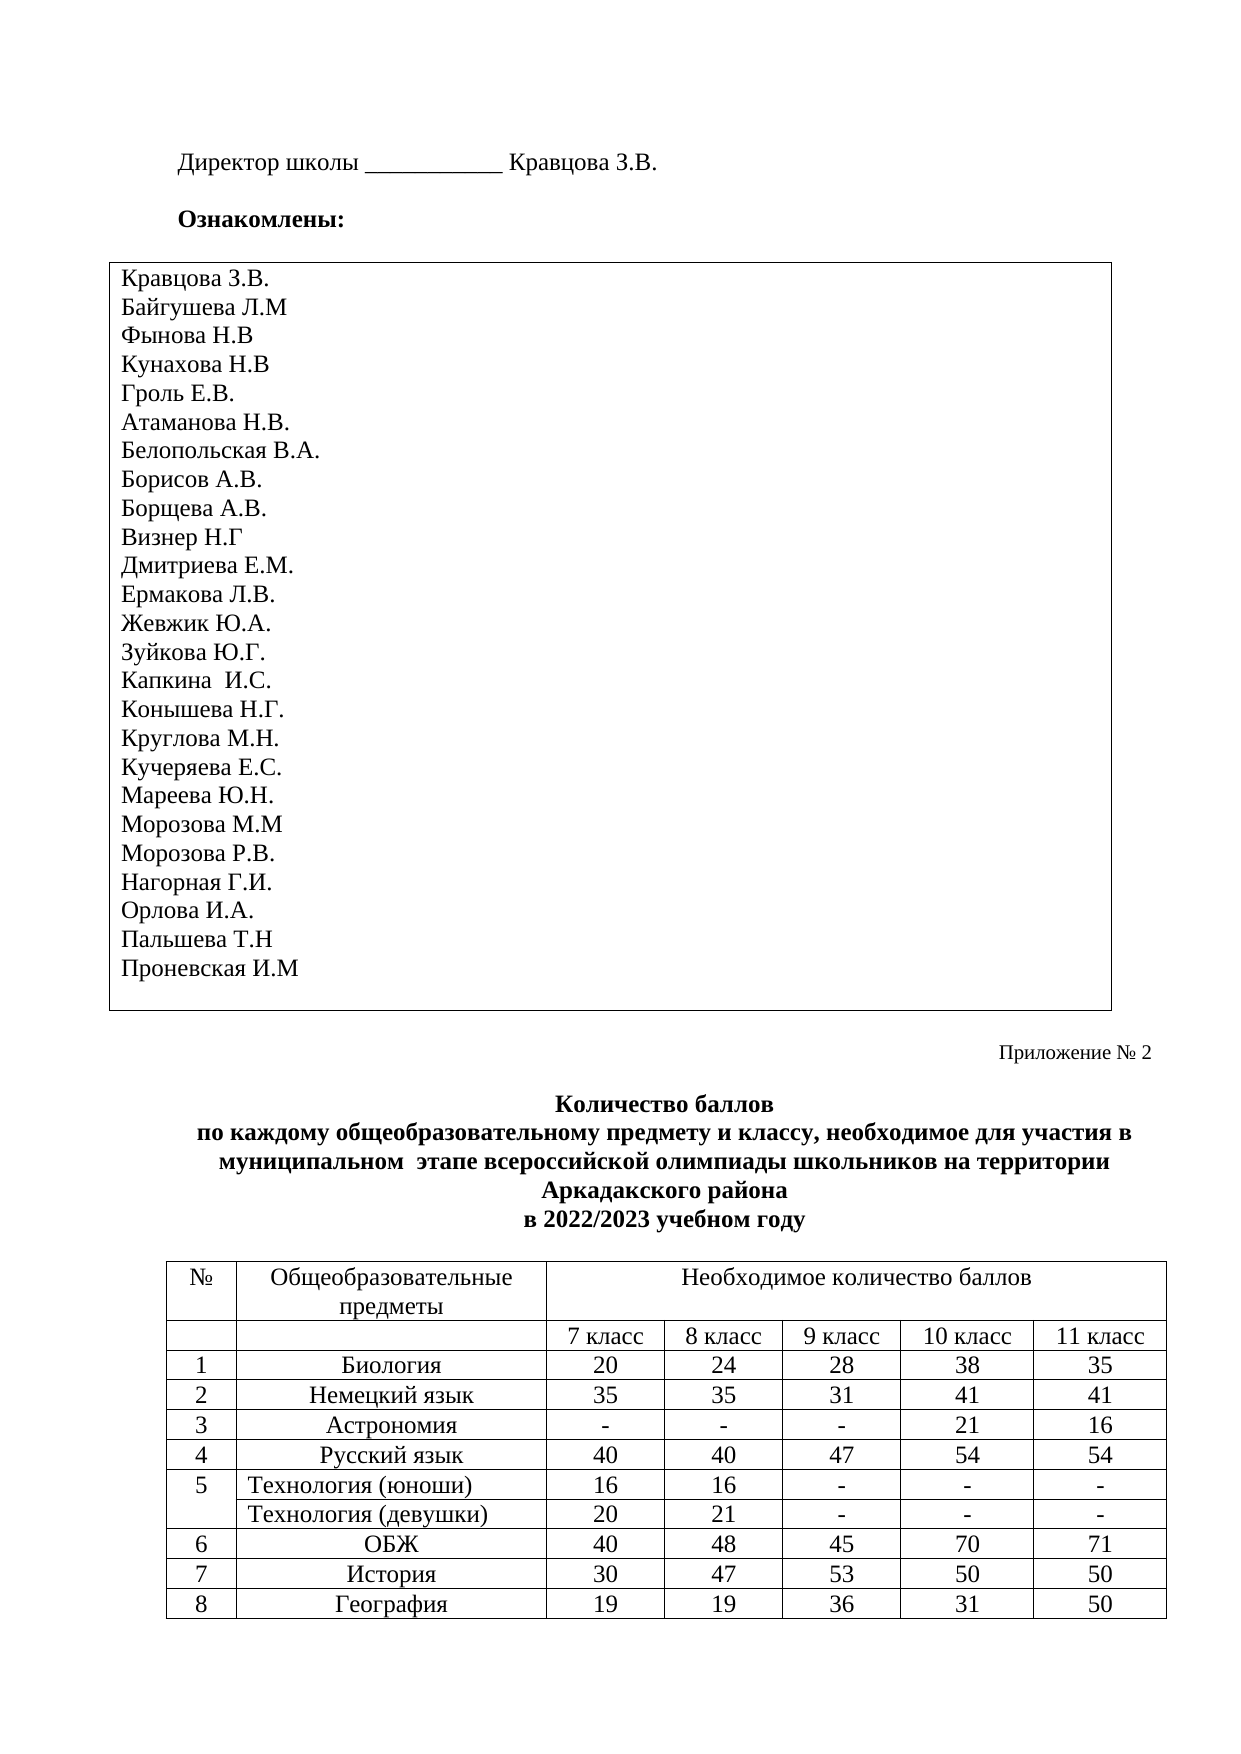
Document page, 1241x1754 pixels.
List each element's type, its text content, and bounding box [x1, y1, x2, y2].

table_cell 50 [901, 1559, 1033, 1588]
table_cell 50 [1034, 1559, 1166, 1588]
table_cell 8 [167, 1589, 236, 1618]
text в 2022/2023 учебном году [177, 1204, 1152, 1232]
table_cell 31 [783, 1380, 900, 1409]
table_cell 40 [547, 1529, 664, 1558]
table_cell 7 [167, 1559, 236, 1588]
text по каждому общеобразовательному предмету и классу, необходимое для участия в муниципальном этапе всероссийской олимпиады школьников на территории Аркадакского района [177, 1117, 1152, 1204]
table_cell 21 [901, 1410, 1033, 1439]
table_cell - [665, 1410, 782, 1439]
table_cell 45 [783, 1529, 900, 1558]
table_cell - [1034, 1470, 1166, 1498]
table_cell Астрономия [237, 1410, 546, 1439]
table_cell 5 [167, 1470, 236, 1528]
table_header Необходимое количество баллов [547, 1262, 1166, 1320]
text Количество баллов [177, 1089, 1152, 1117]
table_cell 20 [547, 1500, 664, 1528]
table_cell - [547, 1410, 664, 1439]
table_cell География [237, 1589, 546, 1618]
table_header № [167, 1262, 236, 1320]
table_header Кравцова З.В. Байгушева Л.М Фынова Н.В Кунахова Н.В Гроль Е.В. Атаманова Н.В. Белопольская В.А. Борисов А.В. Борщева А.В. Визнер Н.Г Дмитриева Е.М. Ермакова Л.В. Жевжик Ю.А. Зуйкова Ю.Г. Капкина И.С. Конышева Н.Г. Круглова М.Н. Кучеряева Е.С. Мареева Ю.Н. Морозова М.М Морозова Р.В. Нагорная Г.И. Орлова И.А. Пальшева Т.Н Проневская И.М [110, 263, 1111, 1010]
table_cell 40 [547, 1440, 664, 1469]
table_cell 24 [665, 1351, 782, 1379]
table_cell Биология [237, 1351, 546, 1379]
table_cell 21 [665, 1500, 782, 1528]
table_cell 11 класс [1034, 1321, 1166, 1349]
table_cell 2 [167, 1380, 236, 1409]
table_cell 47 [665, 1559, 782, 1588]
table_cell 16 [665, 1470, 782, 1498]
table_cell 31 [901, 1589, 1033, 1618]
table_cell 3 [167, 1410, 236, 1439]
table_cell - [783, 1500, 900, 1528]
table_cell 41 [901, 1380, 1033, 1409]
table_cell 70 [901, 1529, 1033, 1558]
table_cell - [901, 1470, 1033, 1498]
table_cell 4 [167, 1440, 236, 1469]
table_cell 30 [547, 1559, 664, 1588]
table_cell 19 [665, 1589, 782, 1618]
table_cell 36 [783, 1589, 900, 1618]
text Директор школы ___________ Кравцова З.В. [177, 147, 1152, 176]
table_cell 16 [1034, 1410, 1166, 1439]
table_cell 35 [1034, 1351, 1166, 1379]
table_cell - [783, 1470, 900, 1498]
table_cell Немецкий язык [237, 1380, 546, 1409]
table_cell - [1034, 1500, 1166, 1528]
table_cell Технология (юноши) [237, 1470, 546, 1498]
table_cell - [783, 1410, 900, 1439]
table_cell 7 класс [547, 1321, 664, 1349]
table_cell 6 [167, 1529, 236, 1558]
text Ознакомлены: [177, 204, 1152, 233]
table_cell Технология (девушки) [237, 1500, 546, 1528]
table_cell 54 [901, 1440, 1033, 1469]
table_cell История [237, 1559, 546, 1588]
table_cell - [901, 1500, 1033, 1528]
table_cell 48 [665, 1529, 782, 1558]
table_cell 35 [547, 1380, 664, 1409]
table_header Общеобразовательные предметы [237, 1262, 546, 1320]
table_cell 38 [901, 1351, 1033, 1379]
table_cell 10 класс [901, 1321, 1033, 1349]
table_cell 16 [547, 1470, 664, 1498]
table_cell 50 [1034, 1589, 1166, 1618]
text Приложение № 2 [177, 1040, 1152, 1064]
table_cell 54 [1034, 1440, 1166, 1469]
table_cell Русский язык [237, 1440, 546, 1469]
table_cell 8 класс [665, 1321, 782, 1349]
table_cell 19 [547, 1589, 664, 1618]
table_cell [237, 1321, 546, 1349]
table_cell 20 [547, 1351, 664, 1379]
table_cell 9 класс [783, 1321, 900, 1349]
table_cell 41 [1034, 1380, 1166, 1409]
table_cell 35 [665, 1380, 782, 1409]
table_cell ОБЖ [237, 1529, 546, 1558]
table_cell 53 [783, 1559, 900, 1588]
table_cell 40 [665, 1440, 782, 1469]
table_cell 1 [167, 1351, 236, 1379]
table_cell 71 [1034, 1529, 1166, 1558]
table_cell 28 [783, 1351, 900, 1379]
table_cell [167, 1321, 236, 1349]
table_cell 47 [783, 1440, 900, 1469]
